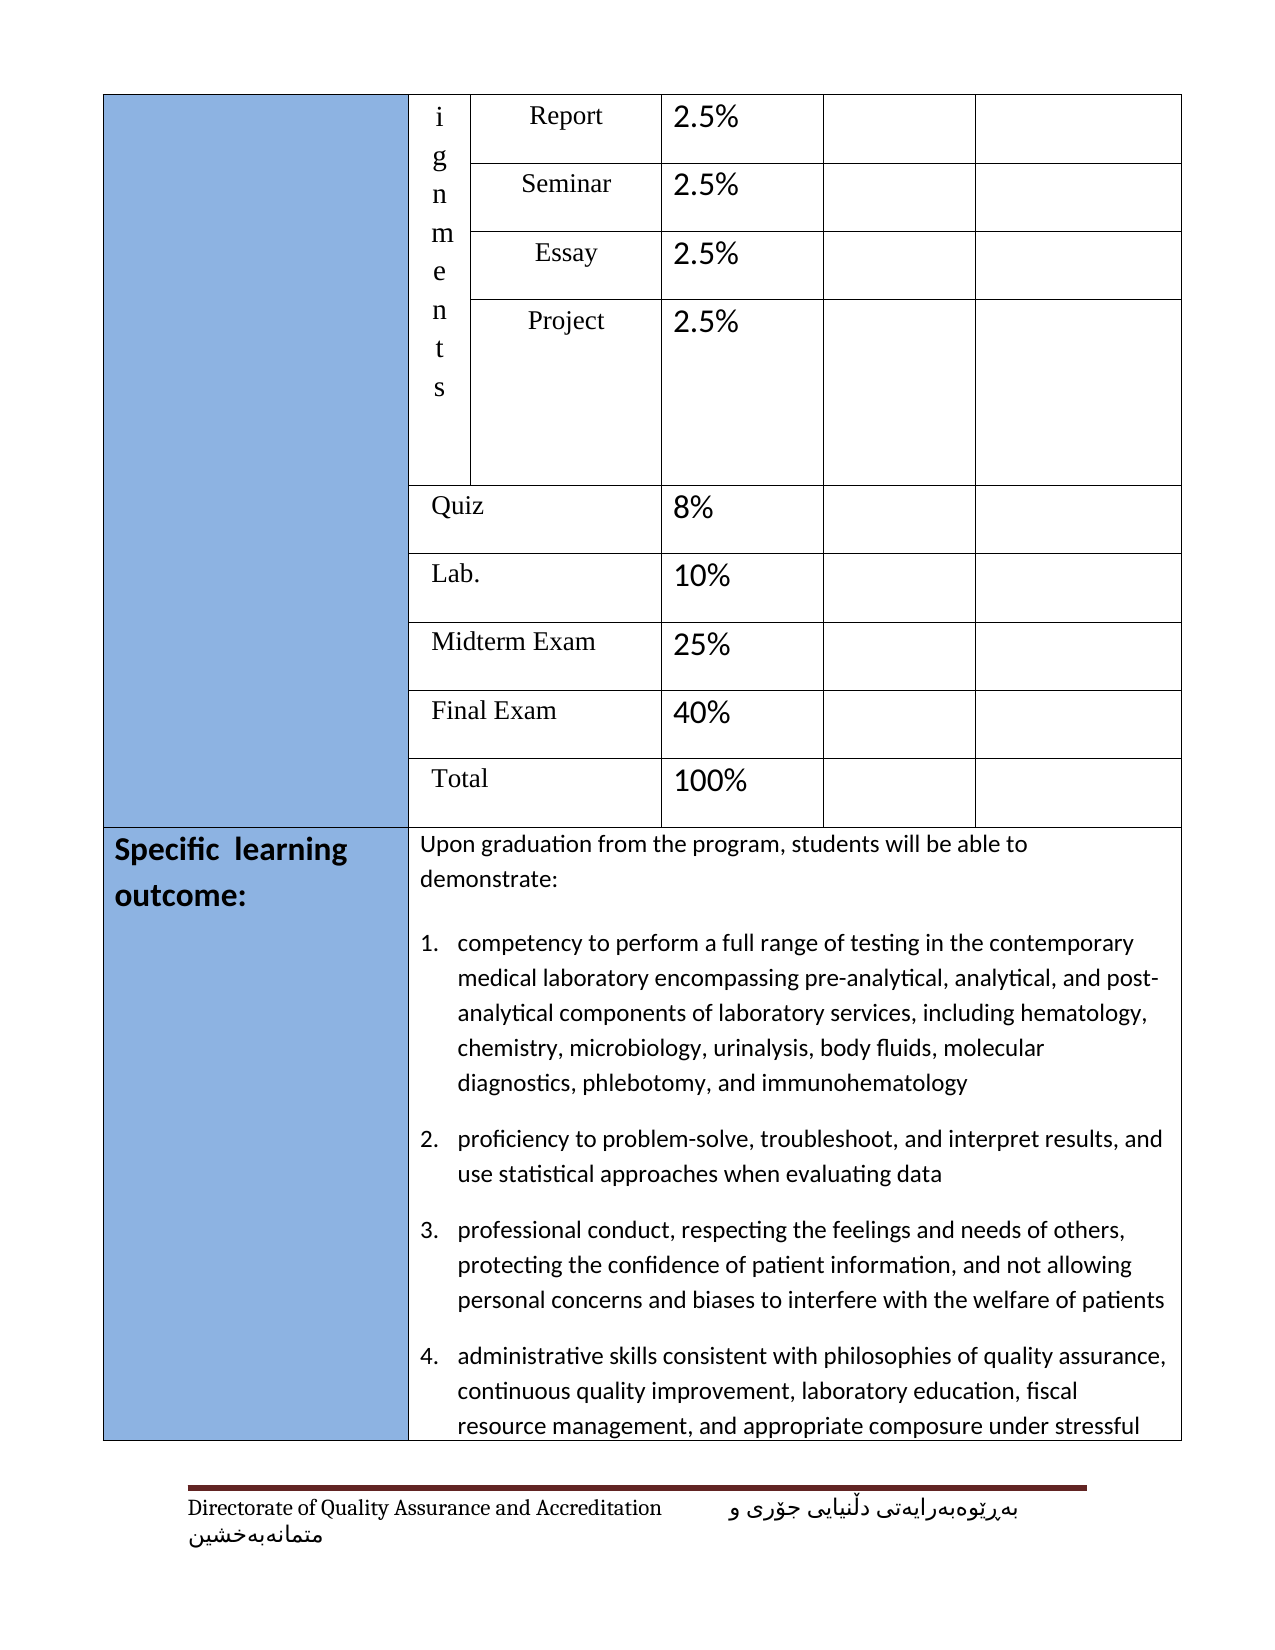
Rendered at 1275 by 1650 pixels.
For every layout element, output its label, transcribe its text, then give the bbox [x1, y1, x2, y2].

table_cell [976, 623, 1181, 690]
table_cell [976, 95, 1181, 162]
table_cell 2.5% [662, 164, 823, 231]
table_cell [976, 300, 1181, 485]
table_cell Quiz [409, 486, 661, 553]
table_cell Essay [471, 232, 661, 299]
table_cell Total [409, 759, 661, 827]
table_cell 40% [662, 691, 823, 758]
table_cell Report [471, 95, 661, 162]
table_cell [824, 554, 975, 622]
table_cell [976, 486, 1181, 553]
table_cell [976, 691, 1181, 758]
table_cell Midterm Exam [409, 623, 661, 690]
table_cell Project [471, 300, 661, 485]
table_cell Lab. [409, 554, 661, 622]
table_cell [824, 95, 975, 162]
table_cell [824, 691, 975, 758]
table_cell 100% [662, 759, 823, 827]
table_cell Final Exam [409, 691, 661, 758]
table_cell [104, 828, 408, 1440]
table_cell 2.5% [662, 95, 823, 162]
table_cell 25% [662, 623, 823, 690]
table_cell [976, 232, 1181, 299]
table_cell 2.5% [662, 232, 823, 299]
table_cell [824, 486, 975, 553]
table_cell [824, 300, 975, 485]
table_cell [824, 623, 975, 690]
table_cell Seminar [471, 164, 661, 231]
table_cell 8% [662, 486, 823, 553]
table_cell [409, 828, 1181, 1440]
table_cell 10% [662, 554, 823, 622]
table_cell [824, 759, 975, 827]
table_cell [976, 164, 1181, 231]
table_cell [976, 554, 1181, 622]
table_cell [976, 759, 1181, 827]
table_cell [824, 232, 975, 299]
table_cell [824, 164, 975, 231]
table_cell 2.5% [662, 300, 823, 485]
